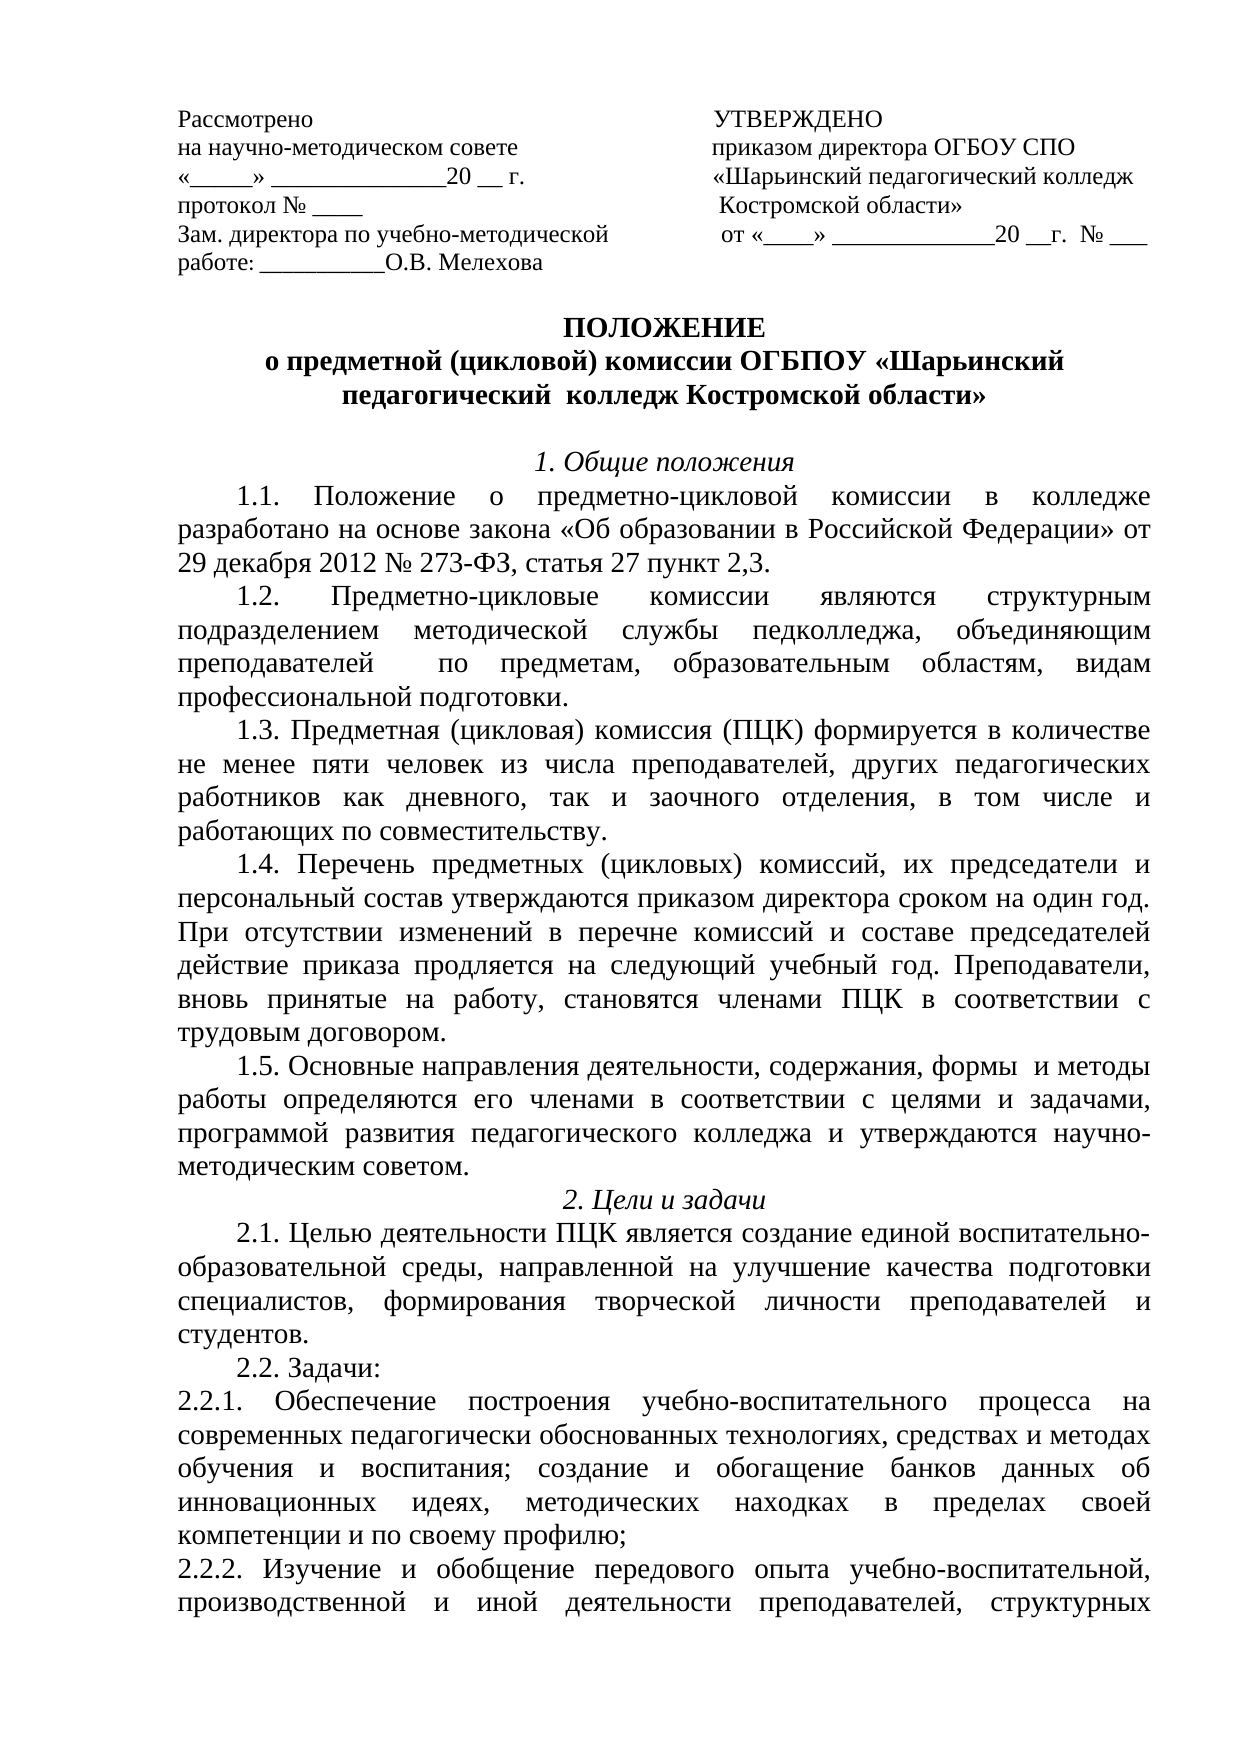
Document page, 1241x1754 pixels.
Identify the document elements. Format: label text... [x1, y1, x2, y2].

text 2.2. Задачи: [177, 1350, 1152, 1383]
text 1.2. Предметно-цикловые комиссии являются структурным подразделением методической службы педколледжа, объединяющим преподавателей по предметам, образовательным областям, видам профессиональной подготовки. [177, 578, 1152, 712]
text Зам. директора по учебно-методической от «____» _____________20 __г. № ___ [177, 219, 1152, 247]
text работе: ___________О.В. Мелехова [177, 247, 1152, 276]
text о предметной (цикловой) комиссии ОГБПОУ «Шарьинский педагогический колледж Костромской области» [177, 343, 1152, 411]
text 2.1. Целью деятельности ПЦК является создание единой воспитательно-образовательной среды, направленной на улучшение качества подготовки специалистов, формирования творческой личности преподавателей и студентов. [177, 1216, 1152, 1350]
text 1. Общие положения [177, 444, 1152, 478]
text Рассмотрено УТВЕРЖДЕНО [177, 104, 1152, 132]
text 1.5. Основные направления деятельности, содержания, формы и методы работы определяются его членами в соответствии с целями и задачами, программой развития педагогического колледжа и утверждаются научно-методическим советом. [177, 1048, 1152, 1182]
text ПОЛОЖЕНИЕ [177, 310, 1152, 343]
text 2. Цели и задачи [177, 1182, 1152, 1216]
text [177, 1551, 1152, 1618]
text протокол № ____ Костромской области» [177, 190, 1152, 219]
text на научно-методическом совете приказом директора ОГБОУ СПО «_____» ______________20 __ г. «Шарьинский педагогический колледж [177, 132, 1152, 190]
text 2.2.1. Обеспечение построения учебно-воспитательного процесса на современных педагогически обоснованных технологиях, средствах и методах обучения и воспитания; создание и обогащение банков данных об инновационных идеях, методических находках в пределах своей компетенции и по своему профилю; [177, 1383, 1152, 1551]
text 1.3. Предметная (цикловая) комиссия (ПЦК) формируется в количестве не менее пяти человек из числа преподавателей, других педагогических работников как дневного, так и заочного отделения, в том числе и работающих по совместительству. [177, 712, 1152, 847]
text 1.1. Положение о предметно-цикловой комиссии в колледже разработано на основе закона «Об образовании в Российской Федерации» от 29 декабря 2012 № 273-ФЗ, статья 27 пункт 2,3. [177, 478, 1152, 578]
text 1.4. Перечень предметных (цикловых) комиссий, их председатели и персональный состав утверждаются приказом директора сроком на один год. При отсутствии изменений в перечне комиссий и составе председателей действие приказа продляется на следующий учебный год. Преподаватели, вновь принятые на работу, становятся членами ПЦК в соответствии с трудовым договором. [177, 847, 1152, 1048]
